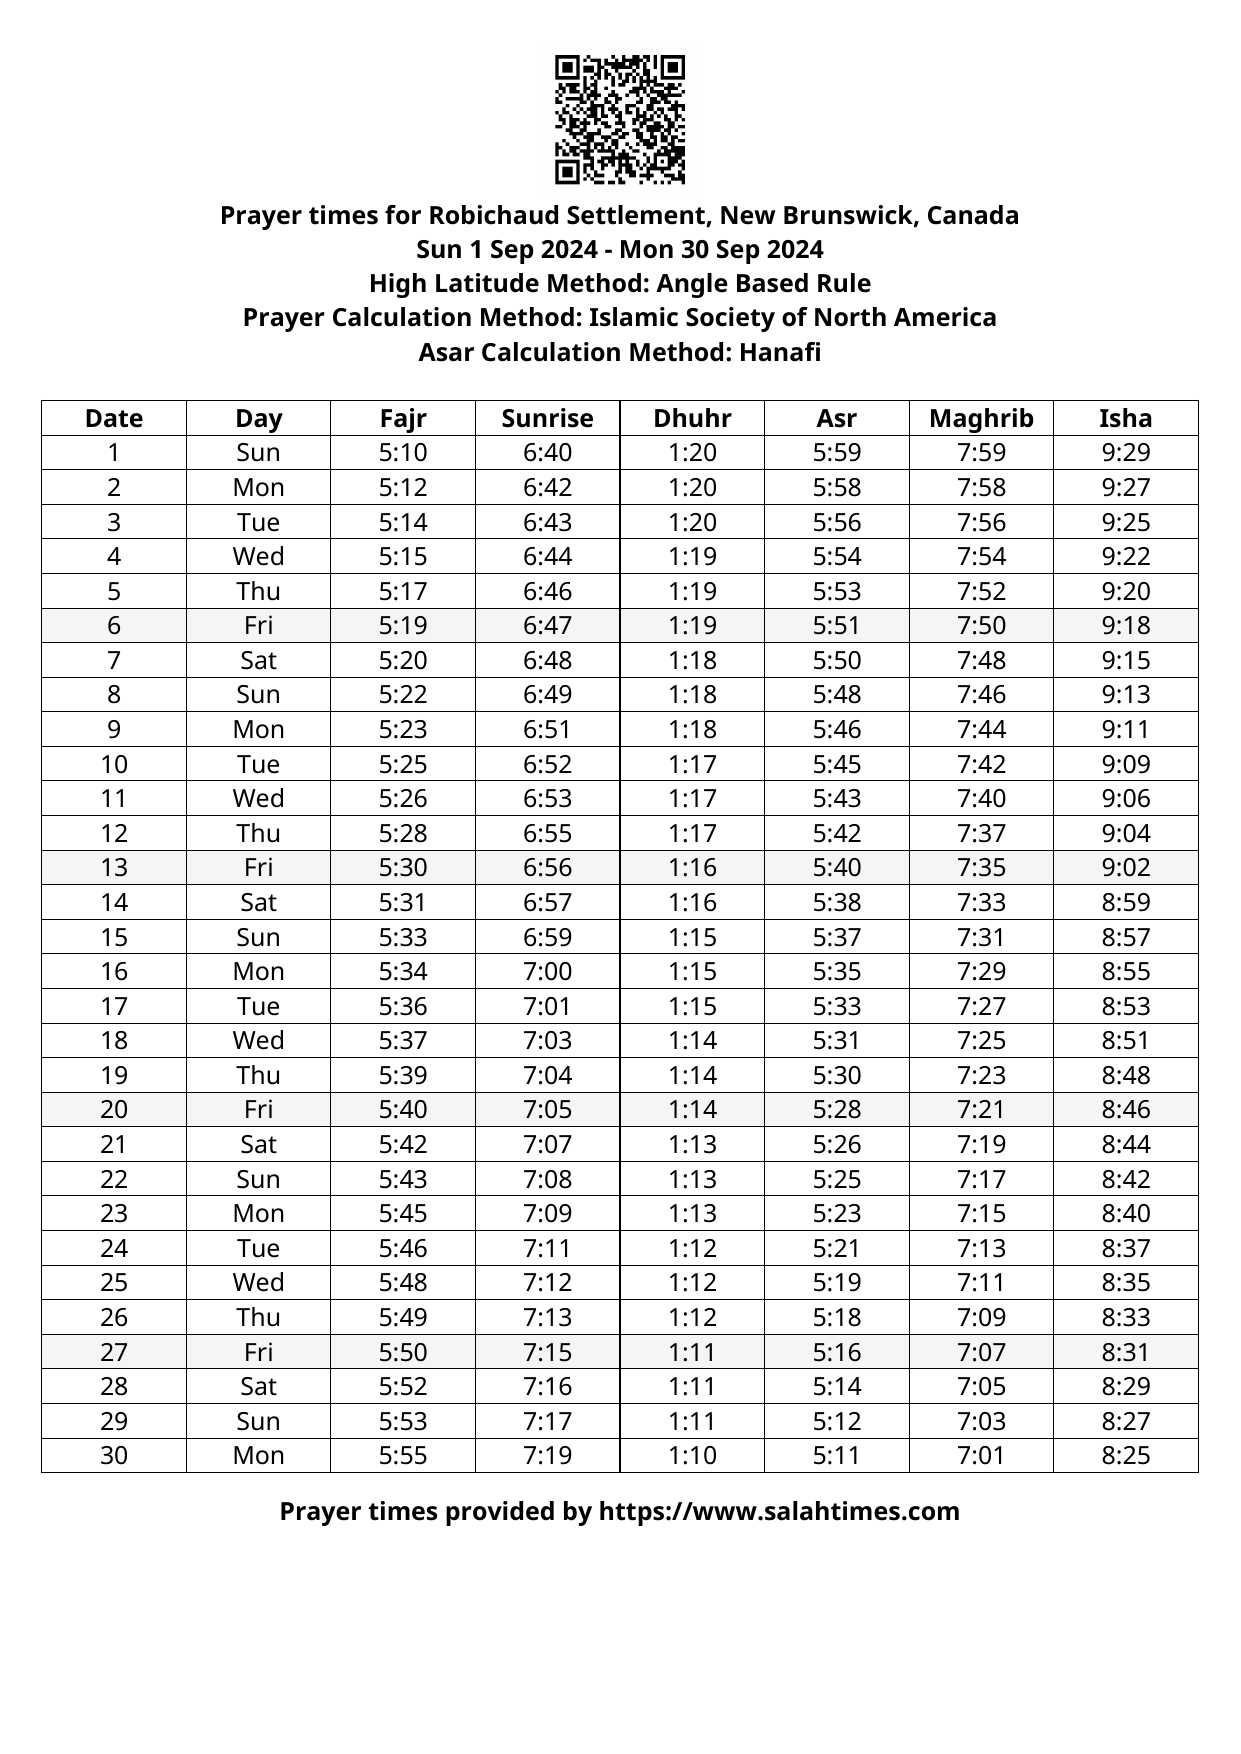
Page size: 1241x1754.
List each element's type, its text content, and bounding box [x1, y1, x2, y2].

table_cell 9:20 [1054, 574, 1198, 607]
table_cell 21 [42, 1127, 186, 1161]
table_cell 9 [42, 712, 186, 746]
table_cell 26 [42, 1300, 186, 1334]
table_cell 1:13 [621, 1162, 764, 1195]
table_cell 8:46 [1054, 1093, 1198, 1126]
table_cell 8:42 [1054, 1162, 1198, 1195]
table_cell Tue [187, 505, 330, 538]
table_cell 6:48 [476, 643, 619, 677]
table_cell 17 [42, 989, 186, 1022]
text High Latitude Method: Angle Based Rule [42, 266, 1198, 300]
table_cell Fri [187, 1335, 330, 1368]
table_cell 23 [42, 1196, 186, 1230]
table_cell 8:59 [1054, 885, 1198, 919]
table_cell 1:19 [621, 574, 764, 607]
table_cell 5:50 [765, 643, 909, 677]
table_cell 7:13 [476, 1300, 619, 1334]
table_cell 1:12 [621, 1266, 764, 1299]
table_cell 30 [42, 1439, 186, 1472]
table_cell Sun [187, 920, 330, 953]
table_cell 5:43 [765, 781, 909, 815]
table_cell 11 [42, 781, 186, 815]
table_cell Tue [187, 1231, 330, 1264]
table_cell 5:31 [331, 885, 475, 919]
text Prayer times provided by https://www.salahtimes.com [42, 1494, 1198, 1528]
table_cell 5:40 [765, 851, 909, 884]
table_cell Fri [187, 851, 330, 884]
table_cell Mon [187, 712, 330, 746]
table_cell 5:26 [331, 781, 475, 815]
table_cell Sat [187, 1127, 330, 1161]
table_cell 1:13 [621, 1127, 764, 1161]
table_cell 5:23 [765, 1196, 909, 1230]
table_cell 4 [42, 539, 186, 573]
table_cell 9:25 [1054, 505, 1198, 538]
table_cell 9:29 [1054, 436, 1198, 469]
table_cell 5:46 [331, 1231, 475, 1264]
table_cell 9:13 [1054, 678, 1198, 711]
table_header Asr [765, 401, 909, 434]
table_cell Thu [187, 816, 330, 849]
table_cell 5:50 [331, 1335, 475, 1368]
table_cell 8:55 [1054, 954, 1198, 988]
table_cell 14 [42, 885, 186, 919]
table_cell 8:25 [1054, 1439, 1198, 1472]
table_cell 1:17 [621, 816, 764, 849]
table_cell 1:15 [621, 954, 764, 988]
table_header Day [187, 401, 330, 434]
table_cell 8:31 [1054, 1335, 1198, 1368]
table_cell 7:01 [910, 1439, 1053, 1472]
table_cell 5:20 [331, 643, 475, 677]
table_cell 18 [42, 1024, 186, 1057]
table_cell Wed [187, 1024, 330, 1057]
table_cell 6:52 [476, 747, 619, 780]
table_cell 6:59 [476, 920, 619, 953]
table_cell 7:00 [476, 954, 619, 988]
table_cell 5:37 [765, 920, 909, 953]
table_cell 5:21 [765, 1231, 909, 1264]
table_cell 1:13 [621, 1196, 764, 1230]
table_cell Mon [187, 1439, 330, 1472]
table_cell 7:01 [476, 989, 619, 1022]
table_cell 1:14 [621, 1058, 764, 1092]
table_cell Mon [187, 470, 330, 504]
table_cell 7:56 [910, 505, 1053, 538]
table_cell 1:17 [621, 781, 764, 815]
table_cell 1:18 [621, 643, 764, 677]
table_cell 7:23 [910, 1058, 1053, 1092]
table_cell 7:59 [910, 436, 1053, 469]
table_cell 7:21 [910, 1093, 1053, 1126]
table_cell 5:37 [331, 1024, 475, 1057]
table_cell 7:19 [476, 1439, 619, 1472]
text Asar Calculation Method: Hanafi [42, 334, 1198, 368]
table_cell 6:47 [476, 609, 619, 642]
table_header Maghrib [910, 401, 1053, 434]
table_header Date [42, 401, 186, 434]
table_cell 5:38 [765, 885, 909, 919]
table_cell 7:13 [910, 1231, 1053, 1264]
table_cell 6:43 [476, 505, 619, 538]
table_cell 7:58 [910, 470, 1053, 504]
table_cell Mon [187, 1196, 330, 1230]
table_cell 6:53 [476, 781, 619, 815]
table_cell 1:15 [621, 989, 764, 1022]
table_cell 5:23 [331, 712, 475, 746]
table_cell 8:33 [1054, 1300, 1198, 1334]
table_cell 7:08 [476, 1162, 619, 1195]
table_cell 8:29 [1054, 1369, 1198, 1403]
table_cell 9:27 [1054, 470, 1198, 504]
table_cell 1:20 [621, 436, 764, 469]
table_cell 7:31 [910, 920, 1053, 953]
table_cell 5:12 [331, 470, 475, 504]
table_cell 7:17 [476, 1404, 619, 1437]
table_cell 3 [42, 505, 186, 538]
table_cell Wed [187, 781, 330, 815]
table_cell 1:10 [621, 1439, 764, 1472]
table_cell 5:49 [331, 1300, 475, 1334]
table_cell 12 [42, 816, 186, 849]
table_cell 1:14 [621, 1024, 764, 1057]
table_cell 5:31 [765, 1024, 909, 1057]
table_cell 5:35 [765, 954, 909, 988]
table_cell 5:19 [765, 1266, 909, 1299]
table_cell 1 [42, 436, 186, 469]
table_cell 5:33 [765, 989, 909, 1022]
table_cell 5:22 [331, 678, 475, 711]
table_cell 6:49 [476, 678, 619, 711]
table_cell 1:11 [621, 1369, 764, 1403]
table_cell 5:53 [331, 1404, 475, 1437]
table_cell 1:19 [621, 609, 764, 642]
table_cell 5:14 [331, 505, 475, 538]
table_cell 15 [42, 920, 186, 953]
table_cell Wed [187, 539, 330, 573]
table_cell Thu [187, 1058, 330, 1092]
table_cell 5:16 [765, 1335, 909, 1368]
picture [542, 41, 699, 198]
table_header Isha [1054, 401, 1198, 434]
table_cell 5:19 [331, 609, 475, 642]
table_cell Fri [187, 609, 330, 642]
table_cell 20 [42, 1093, 186, 1126]
table_cell 5:11 [765, 1439, 909, 1472]
table_cell 5:25 [765, 1162, 909, 1195]
table_cell 8 [42, 678, 186, 711]
table_cell 7:33 [910, 885, 1053, 919]
table_cell 9:15 [1054, 643, 1198, 677]
table_cell 6:57 [476, 885, 619, 919]
table_cell 5:10 [331, 436, 475, 469]
table_cell 1:11 [621, 1335, 764, 1368]
table_cell 7:16 [476, 1369, 619, 1403]
table_cell Mon [187, 954, 330, 988]
text Prayer Calculation Method: Islamic Society of North America [42, 300, 1198, 334]
table_cell 2 [42, 470, 186, 504]
table_cell 7:12 [476, 1266, 619, 1299]
table_cell 5:36 [331, 989, 475, 1022]
table_cell 7:29 [910, 954, 1053, 988]
table_cell 1:16 [621, 851, 764, 884]
table_cell 7:03 [910, 1404, 1053, 1437]
table_cell 7:46 [910, 678, 1053, 711]
table_cell 1:17 [621, 747, 764, 780]
table_cell 24 [42, 1231, 186, 1264]
table_cell 9:11 [1054, 712, 1198, 746]
table_cell 5:58 [765, 470, 909, 504]
table_cell 25 [42, 1266, 186, 1299]
table_header Fajr [331, 401, 475, 434]
table_cell 5:14 [765, 1369, 909, 1403]
table_cell 5 [42, 574, 186, 607]
table_cell 9:09 [1054, 747, 1198, 780]
table_cell 8:57 [1054, 920, 1198, 953]
table_cell 7 [42, 643, 186, 677]
text Sun 1 Sep 2024 - Mon 30 Sep 2024 [42, 232, 1198, 266]
table_cell 5:15 [331, 539, 475, 573]
table_cell 7:42 [910, 747, 1053, 780]
table_cell 8:48 [1054, 1058, 1198, 1092]
table_cell 5:55 [331, 1439, 475, 1472]
table_cell 9:22 [1054, 539, 1198, 573]
table_cell 7:19 [910, 1127, 1053, 1161]
table_cell 10 [42, 747, 186, 780]
table_cell Thu [187, 1300, 330, 1334]
table_cell Wed [187, 1266, 330, 1299]
table_cell 5:28 [331, 816, 475, 849]
table_cell 29 [42, 1404, 186, 1437]
table_cell 28 [42, 1369, 186, 1403]
table_cell 5:43 [331, 1162, 475, 1195]
table_cell 5:39 [331, 1058, 475, 1092]
table_cell 9:18 [1054, 609, 1198, 642]
table_cell 8:53 [1054, 989, 1198, 1022]
table_header Dhuhr [621, 401, 764, 434]
table_cell 8:27 [1054, 1404, 1198, 1437]
table_cell 7:11 [910, 1266, 1053, 1299]
table_cell 5:45 [331, 1196, 475, 1230]
table_cell 5:42 [331, 1127, 475, 1161]
table_cell 7:05 [476, 1093, 619, 1126]
table_cell Sat [187, 643, 330, 677]
table_cell 7:54 [910, 539, 1053, 573]
table_cell 9:02 [1054, 851, 1198, 884]
table_cell 1:18 [621, 712, 764, 746]
table_header Sunrise [476, 401, 619, 434]
table_cell 5:12 [765, 1404, 909, 1437]
table_cell 1:18 [621, 678, 764, 711]
table_cell 7:17 [910, 1162, 1053, 1195]
table_cell 7:04 [476, 1058, 619, 1092]
table_cell 5:26 [765, 1127, 909, 1161]
table_cell 7:27 [910, 989, 1053, 1022]
table_cell Fri [187, 1093, 330, 1126]
table_cell 7:37 [910, 816, 1053, 849]
table_cell 13 [42, 851, 186, 884]
table_cell 7:09 [476, 1196, 619, 1230]
table_cell Sat [187, 1369, 330, 1403]
table_cell 7:40 [910, 781, 1053, 815]
table_cell 5:34 [331, 954, 475, 988]
table_cell 5:48 [765, 678, 909, 711]
table_cell 7:25 [910, 1024, 1053, 1057]
table_cell 7:03 [476, 1024, 619, 1057]
table_cell Tue [187, 989, 330, 1022]
table_cell 5:54 [765, 539, 909, 573]
table_cell 5:59 [765, 436, 909, 469]
table_cell 5:28 [765, 1093, 909, 1126]
table_cell 22 [42, 1162, 186, 1195]
table_cell 6:55 [476, 816, 619, 849]
text Prayer times for Robichaud Settlement, New Brunswick, Canada [42, 198, 1198, 232]
table_cell 1:16 [621, 885, 764, 919]
table_cell 1:15 [621, 920, 764, 953]
table_cell Sun [187, 678, 330, 711]
table_cell 6:42 [476, 470, 619, 504]
table_cell 19 [42, 1058, 186, 1092]
table_cell 7:07 [910, 1335, 1053, 1368]
table_cell 7:15 [476, 1335, 619, 1368]
table_cell 5:25 [331, 747, 475, 780]
table_cell Tue [187, 747, 330, 780]
table_cell Sun [187, 436, 330, 469]
table_cell Sat [187, 885, 330, 919]
table_cell 8:35 [1054, 1266, 1198, 1299]
table_cell 7:15 [910, 1196, 1053, 1230]
table_cell 1:20 [621, 505, 764, 538]
table_cell 6:40 [476, 436, 619, 469]
table_cell 5:45 [765, 747, 909, 780]
table_cell 16 [42, 954, 186, 988]
table_cell 5:18 [765, 1300, 909, 1334]
table_cell 1:11 [621, 1404, 764, 1437]
table_cell 1:12 [621, 1300, 764, 1334]
table_cell Sun [187, 1404, 330, 1437]
table_cell 5:46 [765, 712, 909, 746]
table_cell 7:07 [476, 1127, 619, 1161]
table_cell 5:33 [331, 920, 475, 953]
table_cell 8:37 [1054, 1231, 1198, 1264]
table_cell 5:30 [765, 1058, 909, 1092]
table_cell 6 [42, 609, 186, 642]
table_cell 5:51 [765, 609, 909, 642]
table_cell 5:42 [765, 816, 909, 849]
table_cell 7:35 [910, 851, 1053, 884]
table_cell 9:06 [1054, 781, 1198, 815]
table_cell 6:51 [476, 712, 619, 746]
table_cell Sun [187, 1162, 330, 1195]
table_cell 7:11 [476, 1231, 619, 1264]
table_cell 7:48 [910, 643, 1053, 677]
table_cell 1:12 [621, 1231, 764, 1264]
table_cell 5:17 [331, 574, 475, 607]
table_cell 7:52 [910, 574, 1053, 607]
table_cell 9:04 [1054, 816, 1198, 849]
table_cell 1:20 [621, 470, 764, 504]
table_cell 7:09 [910, 1300, 1053, 1334]
table_cell 6:56 [476, 851, 619, 884]
table_cell 5:52 [331, 1369, 475, 1403]
table_cell 7:44 [910, 712, 1053, 746]
table_cell 5:30 [331, 851, 475, 884]
table_cell 5:53 [765, 574, 909, 607]
table_cell 5:48 [331, 1266, 475, 1299]
table_cell 27 [42, 1335, 186, 1368]
table_cell 7:50 [910, 609, 1053, 642]
table_cell 7:05 [910, 1369, 1053, 1403]
table_cell 1:19 [621, 539, 764, 573]
table_cell 6:46 [476, 574, 619, 607]
table_cell 5:56 [765, 505, 909, 538]
table_cell 8:40 [1054, 1196, 1198, 1230]
table_cell Thu [187, 574, 330, 607]
table_cell 6:44 [476, 539, 619, 573]
table_cell 8:44 [1054, 1127, 1198, 1161]
table_cell 5:40 [331, 1093, 475, 1126]
table_cell 1:14 [621, 1093, 764, 1126]
table_cell 8:51 [1054, 1024, 1198, 1057]
